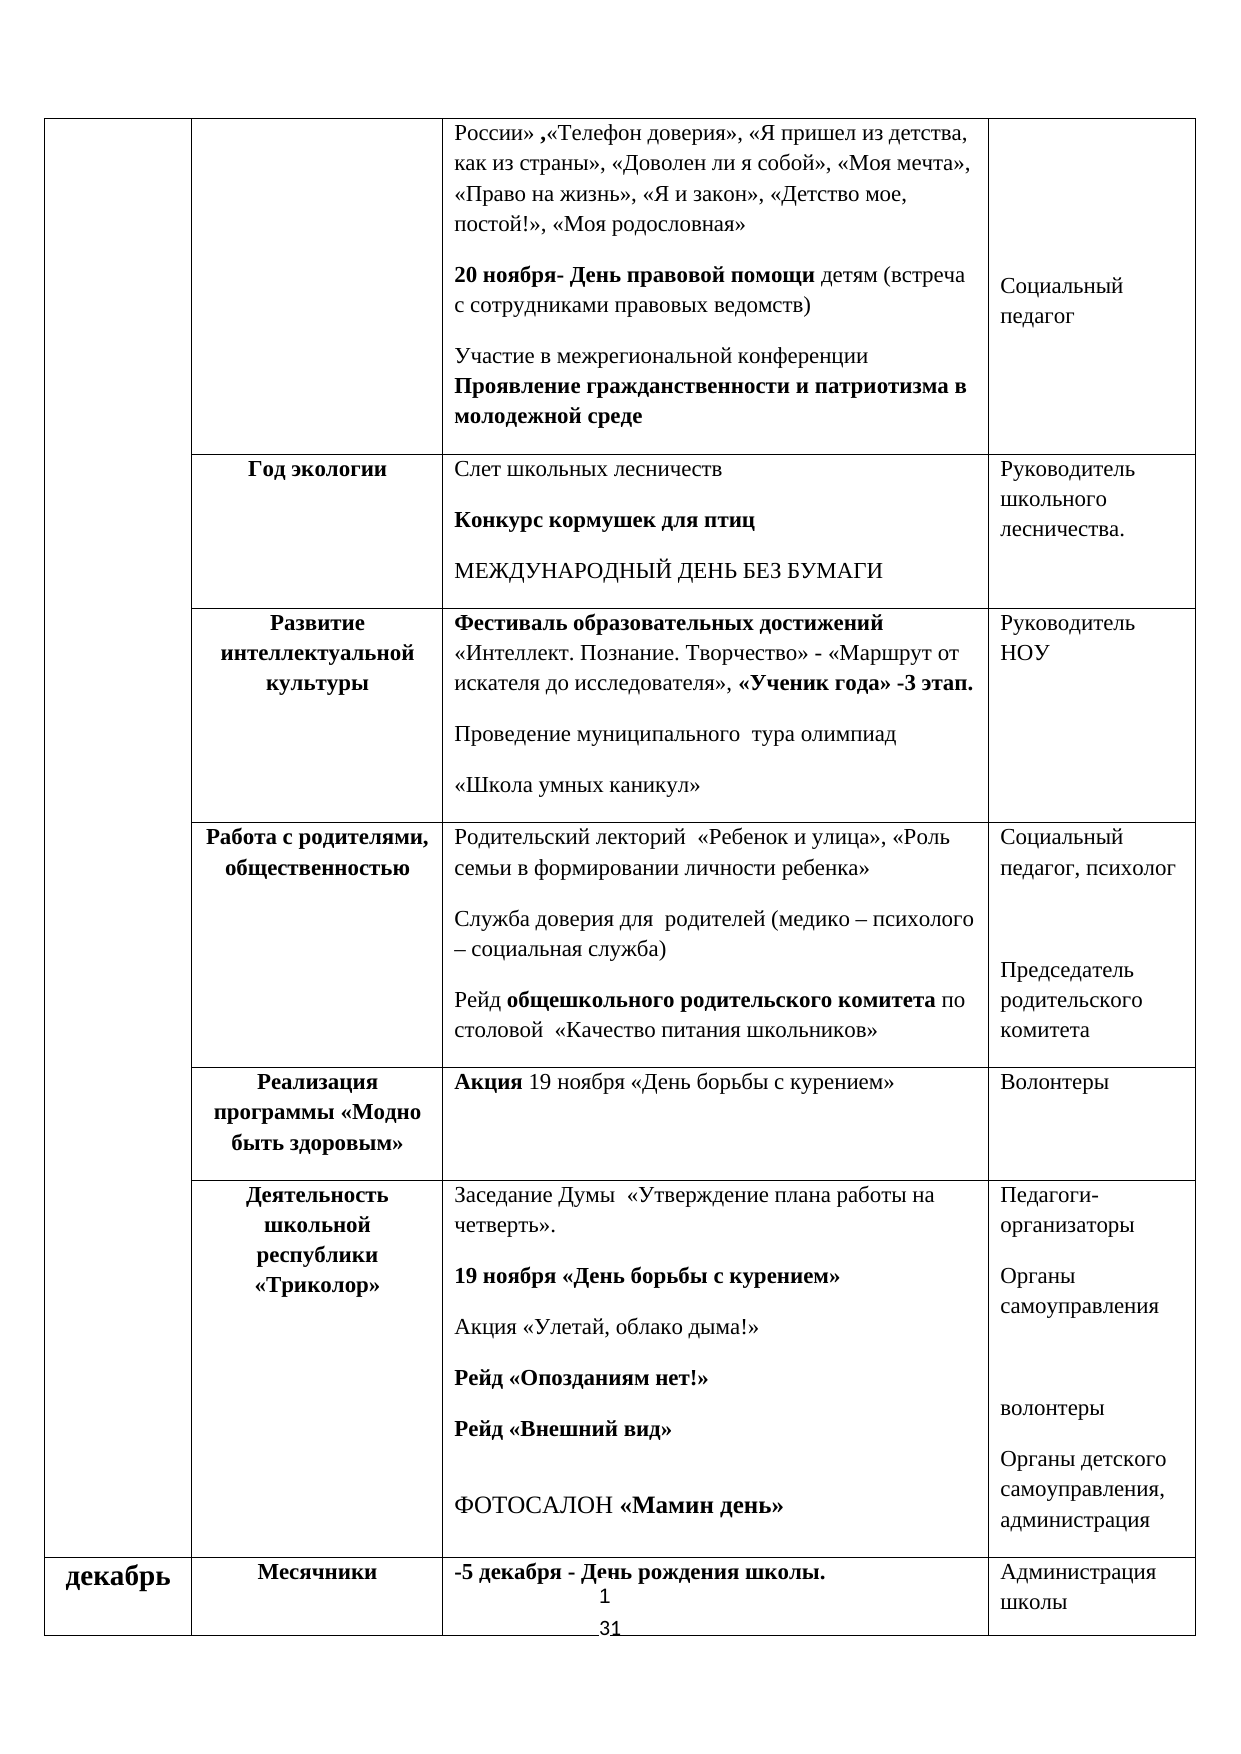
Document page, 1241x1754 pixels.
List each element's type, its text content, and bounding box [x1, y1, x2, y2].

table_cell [989, 119, 1195, 453]
table_cell Социальный педагог, психолог Председатель родительского комитета [989, 823, 1195, 1067]
table_cell Реализация программы «Модно быть здоровым» [192, 1068, 442, 1179]
table_cell Родительский лекторий «Ребенок и улица», «Роль семьи в формировании личности ребенка» Служба доверия для родителей (медико – психолого – социальная служба) Рейд общешкольного родительского комитета по столовой «Качество питания школьников» [443, 823, 988, 1067]
table_cell декабрь [45, 1558, 191, 1635]
table_cell Педагоги-организаторы Органы самоуправления волонтеры Органы детского самоуправления, администрация [989, 1181, 1195, 1557]
table_cell Фестиваль образовательных достижений «Интеллект. Познание. Творчество» - «Маршрут от искателя до исследователя», «Ученик года» -3 этап. Проведение муниципального тура олимпиад «Школа умных каникул» [443, 609, 988, 822]
table_cell Руководитель НОУ [989, 609, 1195, 822]
table_cell Развитие интеллектуальной культуры [192, 609, 442, 822]
table_cell Год экологии [192, 455, 442, 608]
table_cell Деятельность школьной республики «Триколор» [192, 1181, 442, 1557]
table_cell Заседание Думы «Утверждение плана работы на четверть». 19 ноября «День борьбы с курением» Акция «Улетай, облако дыма!» Рейд «Опозданиям нет!» Рейд «Внешний вид» ФОТОСАЛОН «Мамин день» [443, 1181, 988, 1557]
table_cell Работа с родителями, общественностью [192, 823, 442, 1067]
table_cell Слет школьных лесничеств Конкурс кормушек для птиц МЕЖДУНАРОДНЫЙ ДЕНЬ БЕЗ БУМАГИ [443, 455, 988, 608]
table_cell Волонтеры [989, 1068, 1195, 1179]
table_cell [989, 1558, 1195, 1635]
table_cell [443, 119, 988, 453]
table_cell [192, 119, 442, 453]
table_cell Акция 19 ноября «День борьбы с курением» [443, 1068, 988, 1179]
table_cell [443, 1558, 988, 1635]
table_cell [192, 1558, 442, 1635]
table_cell Руководитель школьного лесничества. [989, 455, 1195, 608]
